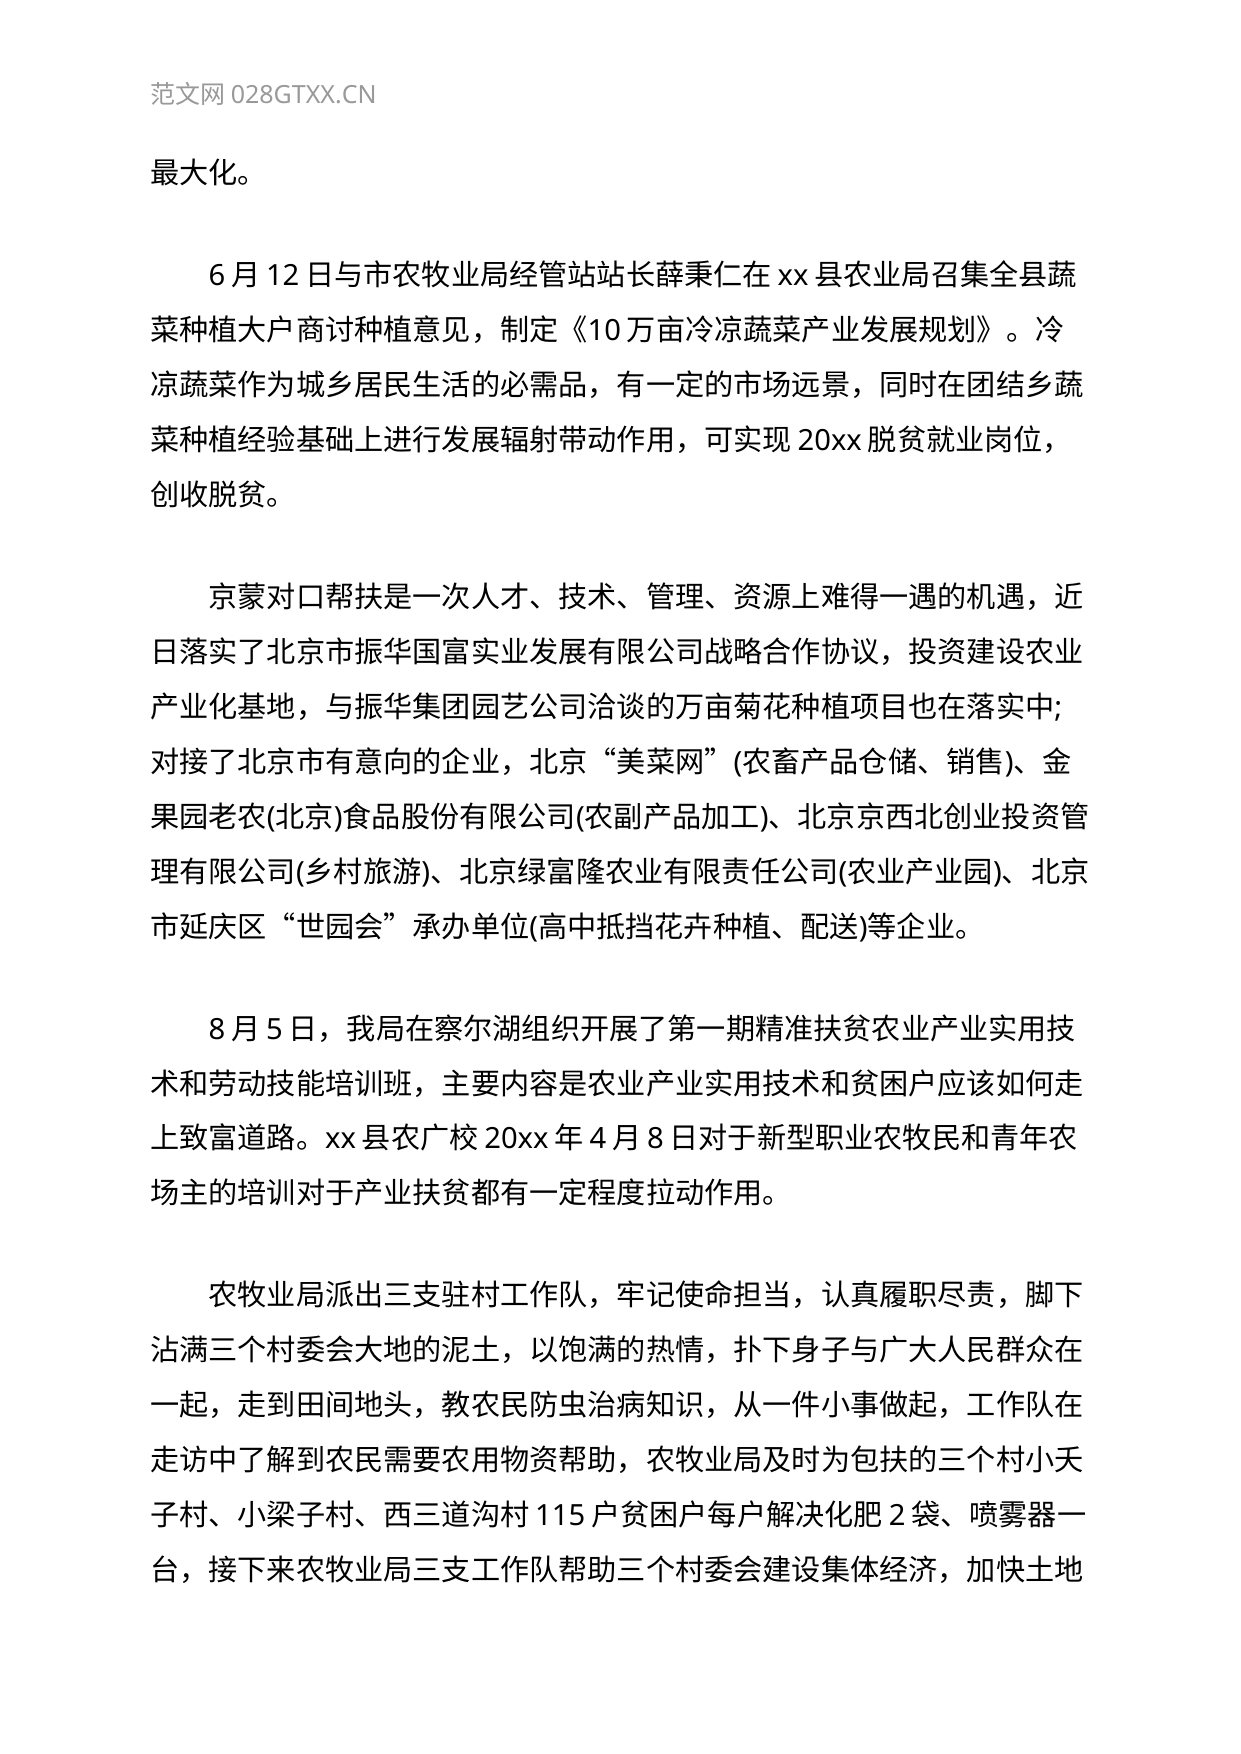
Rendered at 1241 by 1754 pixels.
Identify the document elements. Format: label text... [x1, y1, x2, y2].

text 京蒙对口帮扶是一次人才、技术、管理、资源上难得一遇的机遇，近日落实了北京市振华国富实业发展有限公司战略合作协议，投资建设农业产业化基地，与振华集团园艺公司洽谈的万亩菊花种植项目也在落实中;对接了北京市有意向的企业，北京“美菜网”(农畜产品仓储、销售)、金果园老农(北京)食品股份有限公司(农副产品加工)、北京京西北创业投资管理有限公司(乡村旅游)、北京绿富隆农业有限责任公司(农业产业园)、北京市延庆区“世园会”承办单位(高中抵挡花卉种植、配送)等企业。 [150, 573, 1090, 946]
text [150, 1272, 1090, 1589]
text 6月12日与市农牧业局经管站站长薛秉仁在xx县农业局召集全县蔬菜种植大户商讨种植意见，制定《10万亩冷凉蔬菜产业发展规划》。冷凉蔬菜作为城乡居民生活的必需品，有一定的市场远景，同时在团结乡蔬菜种植经验基础上进行发展辐射带动作用，可实现20xx脱贫就业岗位，创收脱贫。 [150, 252, 1090, 514]
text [150, 150, 1090, 192]
text 8月5日，我局在察尔湖组织开展了第一期精准扶贫农业产业实用技术和劳动技能培训班，主要内容是农业产业实用技术和贫困户应该如何走上致富道路。xx县农广校20xx年4月8日对于新型职业农牧民和青年农场主的培训对于产业扶贫都有一定程度拉动作用。 [150, 1005, 1090, 1212]
